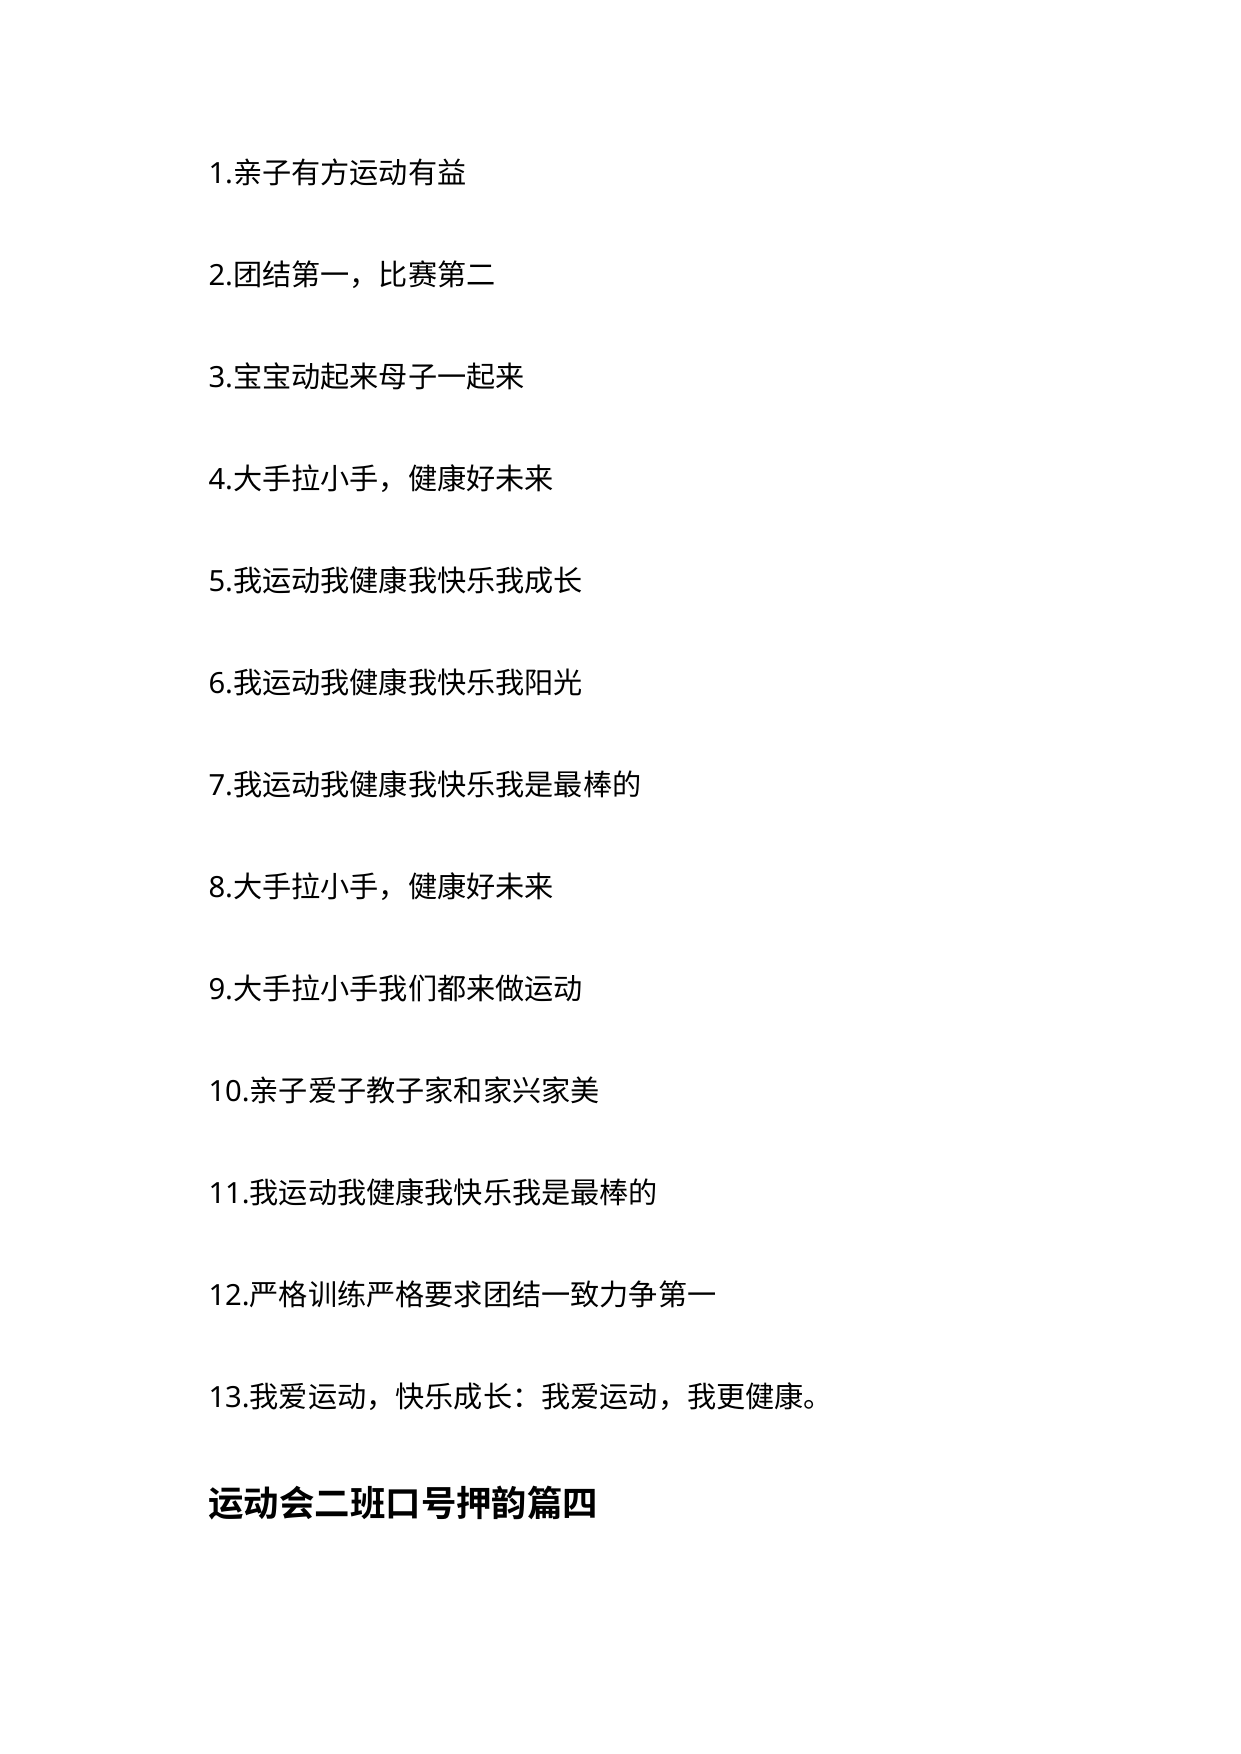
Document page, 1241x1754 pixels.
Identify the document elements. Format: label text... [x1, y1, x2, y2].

text 9.大手拉小手我们都来做运动 [150, 966, 1090, 1008]
text 4.大手拉小手，健康好未来 [150, 456, 1090, 498]
text 10.亲子爱子教子家和家兴家美 [150, 1068, 1090, 1110]
text 12.严格训练严格要求团结一致力争第一 [150, 1272, 1090, 1314]
text 3.宝宝动起来母子一起来 [150, 354, 1090, 396]
text 11.我运动我健康我快乐我是最棒的 [150, 1170, 1090, 1212]
text 6.我运动我健康我快乐我阳光 [150, 660, 1090, 702]
text 5.我运动我健康我快乐我成长 [150, 558, 1090, 600]
text 1.亲子有方运动有益 [150, 150, 1090, 192]
text 8.大手拉小手，健康好未来 [150, 864, 1090, 906]
text 运动会二班口号押韵篇四 [150, 1476, 1090, 1527]
text 7.我运动我健康我快乐我是最棒的 [150, 762, 1090, 804]
text 2.团结第一，比赛第二 [150, 252, 1090, 294]
text 13.我爱运动，快乐成长：我爱运动，我更健康。 [150, 1374, 1090, 1416]
